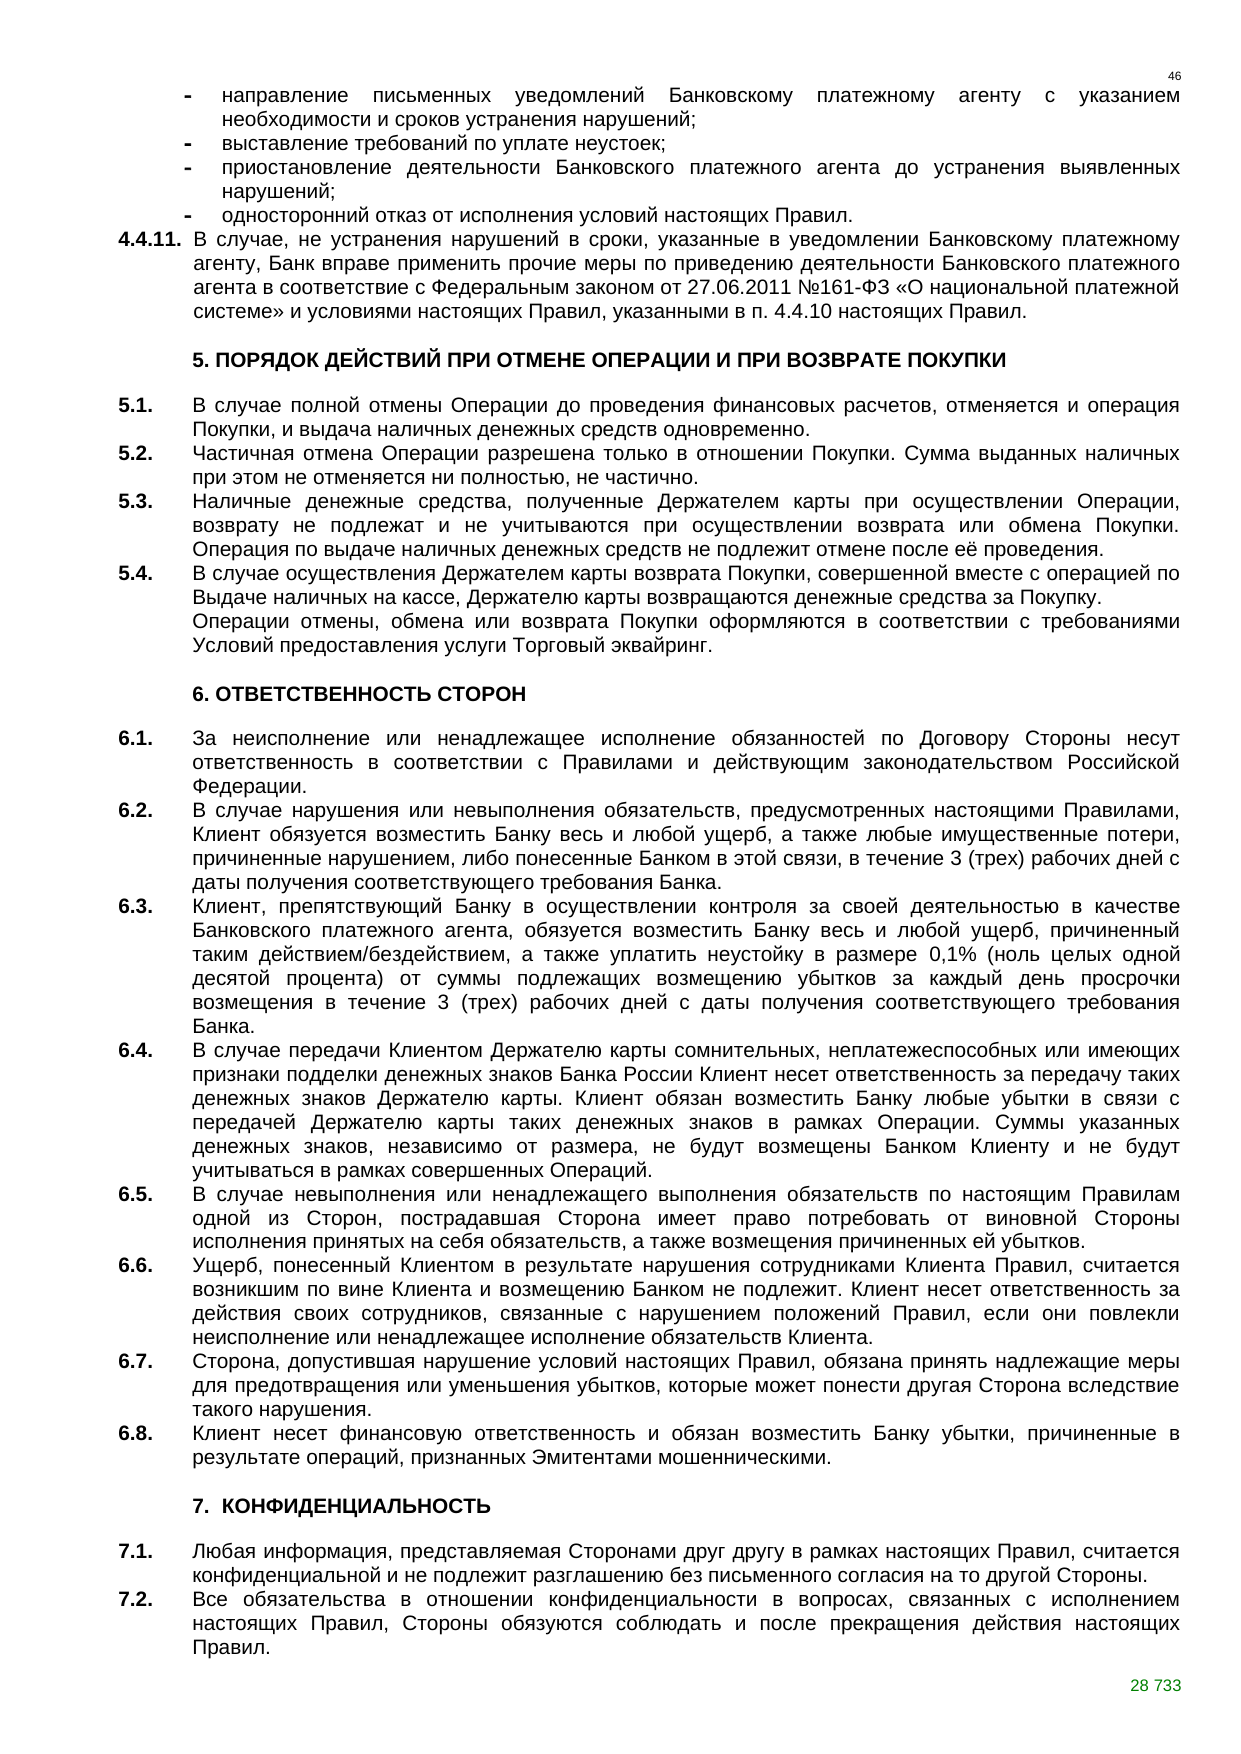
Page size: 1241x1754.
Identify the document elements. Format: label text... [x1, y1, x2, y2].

text Клиент несет финансовую ответственность и обязан возместить Банку убытки, причиненные в результате операций, признанных Эмитентами мошенническими. [118, 1421, 1181, 1469]
list приостановление деятельности Банковского платежного агента до устранения выявленных нарушений; [184, 155, 1181, 203]
text В случае полной отмены Операции до проведения финансовых расчетов, отменяется и операция Покупки, и выдача наличных денежных средств одновременно. [118, 393, 1181, 441]
text порядок действий при отмене Операции и при возврате ПОКУПКИ [192, 348, 1181, 372]
list выставление требований по уплате неустоек; [184, 131, 1181, 155]
text В случае нарушения или невыполнения обязательств, предусмотренных настоящими Правилами, Клиент обязуется возместить Банку весь и любой ущерб, а также любые имущественные потери, причиненные нарушением, либо понесенные Банком в этой связи, в течение 3 (трех) рабочих дней с даты получения соответствующего требования Банка. [118, 798, 1181, 894]
list односторонний отказ от исполнения условий настоящих Правил. [184, 203, 1181, 227]
text ответственность сторон [192, 681, 1181, 705]
text Клиент, препятствующий Банку в осуществлении контроля за своей деятельностью в качестве Банковского платежного агента, обязуется возместить Банку весь и любой ущерб, причиненный таким действием/бездействием, а также уплатить неустойку в размере 0,1% (ноль целых одной десятой процента) от суммы подлежащих возмещению убытков за каждый день просрочки возмещения в течение 3 (трех) рабочих дней с даты получения соответствующего требования Банка. [118, 894, 1181, 1038]
text В случае осуществления Держателем карты возврата Покупки, совершенной вместе с операцией по Выдаче наличных на кассе, Держателю карты возвращаются денежные средства за Покупку. [118, 561, 1181, 608]
text Ущерб, понесенный Клиентом в результате нарушения сотрудниками Клиента Правил, считается возникшим по вине Клиента и возмещению Банком не подлежит. Клиент несет ответственность за действия своих сотрудников, связанные с нарушением положений Правил, если они повлекли неисполнение или ненадлежащее исполнение обязательств Клиента. [118, 1253, 1181, 1349]
list В случае, не устранения нарушений в сроки, указанные в уведомлении Банковскому платежному агенту, Банк вправе применить прочие меры по приведению деятельности Банковского платежного агента в соответствие с Федеральным законом от 27.06.2011 №161-ФЗ «О национальной платежной системе» и условиями настоящих Правил, указанными в п. 4.4.10 настоящих Правил. [118, 227, 1181, 323]
text Любая информация, представляемая Сторонами друг другу в рамках настоящих Правил, считается конфиденциальной и не подлежит разглашению без письменного согласия на то другой Стороны. [118, 1539, 1181, 1587]
text Наличные денежные средства, полученные Держателем карты при осуществлении Операции, возврату не подлежат и не учитываются при осуществлении возврата или обмена Покупки. Операция по выдаче наличных денежных средств не подлежит отмене после её проведения. [118, 489, 1181, 561]
text Частичная отмена Операции разрешена только в отношении Покупки. Сумма выданных наличных при этом не отменяется ни полностью, не частично. [118, 441, 1181, 489]
text За неисполнение или ненадлежащее исполнение обязанностей по Договору Стороны несут ответственность в соответствии с Правилами и действующим законодательством Российской Федерации. [118, 726, 1181, 798]
text конфиденциальность [192, 1494, 1181, 1518]
text Все обязательства в отношении конфиденциальности в вопросах, связанных с исполнением настоящих Правил, Стороны обязуются соблюдать и после прекращения действия настоящих Правил. [118, 1587, 1181, 1658]
text В случае передачи Клиентом Держателю карты сомнительных, неплатежеспособных или имеющих признаки подделки денежных знаков Банка России Клиент несет ответственность за передачу таких денежных знаков Держателю карты. Клиент обязан возместить Банку любые убытки в связи с передачей Держателю карты таких денежных знаков в рамках Операции. Суммы указанных денежных знаков, независимо от размера, не будут возмещены Банком Клиенту и не будут учитываться в рамках совершенных Операций. [118, 1038, 1181, 1181]
list Операции отмены, обмена или возврата Покупки оформляются в соответствии с требованиями Условий предоставления услуги Торговый эквайринг. [192, 608, 1181, 656]
list направление письменных уведомлений Банковскому платежному агенту с указанием необходимости и сроков устранения нарушений; [184, 83, 1181, 131]
text Сторона, допустившая нарушение условий настоящих Правил, обязана принять надлежащие меры для предотвращения или уменьшения убытков, которые может понести другая Сторона вследствие такого нарушения. [118, 1349, 1181, 1421]
text В случае невыполнения или ненадлежащего выполнения обязательств по настоящим Правилам одной из Сторон, пострадавшая Сторона имеет право потребовать от виновной Стороны исполнения принятых на себя обязательств, а также возмещения причиненных ей убытков. [118, 1181, 1181, 1253]
